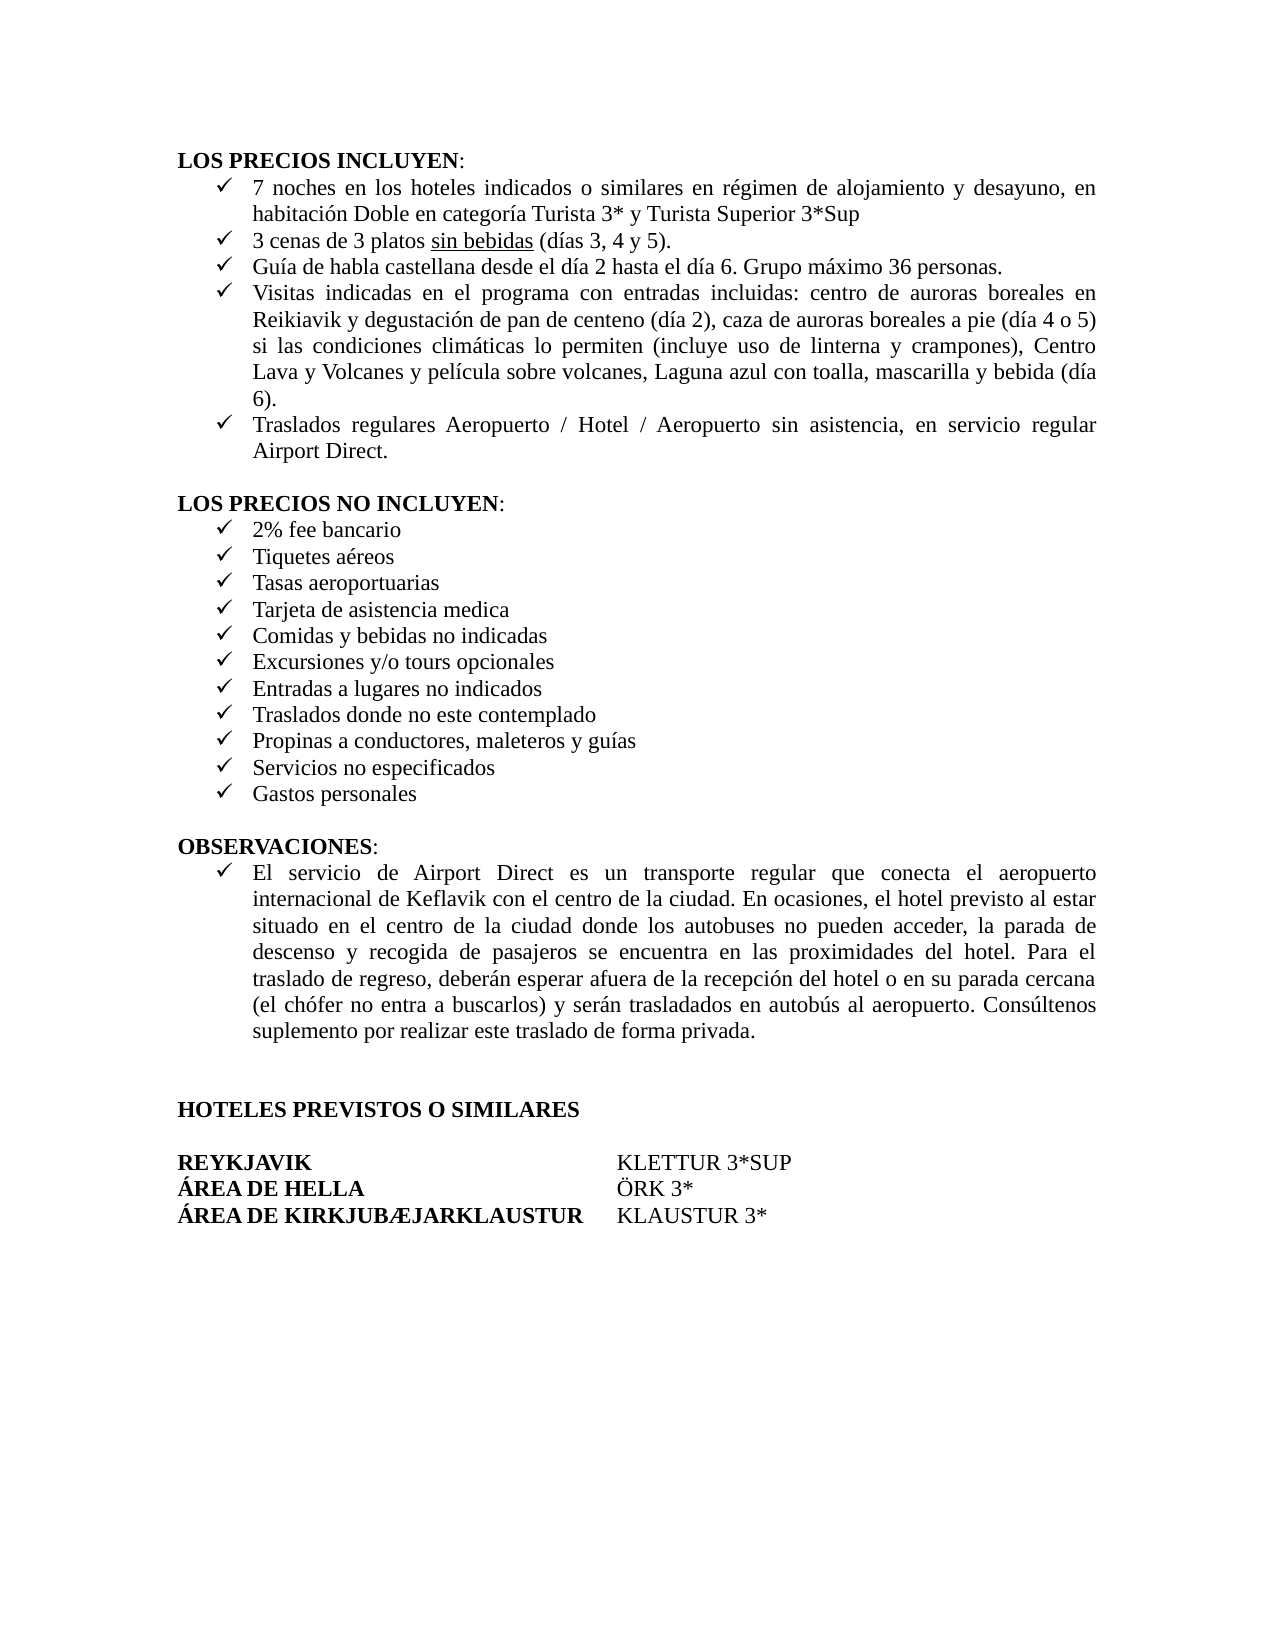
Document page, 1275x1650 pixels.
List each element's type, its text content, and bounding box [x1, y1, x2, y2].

list Gastos personales [215, 780, 1098, 806]
list Visitas indicadas en el programa con entradas incluidas: centro de auroras boreales en Reikiavik y degustación de pan de centeno (día 2), caza de auroras boreales a pie (día 4 o 5) si las condiciones climáticas lo permiten (incluye uso de linterna y crampones), Centro Lava y Volcanes y película sobre volcanes, Laguna azul con toalla, mascarilla y bebida (día 6). [215, 279, 1098, 411]
list 7 noches en los hoteles indicados o similares en régimen de alojamiento y desayuno, en habitación Doble en categoría Turista 3* y Turista Superior 3*Sup [215, 174, 1098, 227]
text HOTELES PREVISTOS O SIMILARES [177, 1096, 1098, 1123]
list Tasas aeroportuarias [215, 569, 1098, 596]
list Propinas a conductores, maleteros y guías [215, 727, 1098, 754]
list Traslados regulares Aeropuerto / Hotel / Aeropuerto sin asistencia, en servicio regular Airport Direct. [215, 411, 1098, 464]
text ÁREA DE HELLA ÖRK 3* [177, 1175, 1098, 1202]
list Tiquetes aéreos [215, 543, 1098, 569]
list Comidas y bebidas no indicadas [215, 622, 1098, 648]
list Guía de habla castellana desde el día 2 hasta el día 6. Grupo máximo 36 personas. [215, 253, 1098, 279]
text REYKJAVIK KLETTUR 3*SUP [177, 1149, 1098, 1175]
list El servicio de Airport Direct es un transporte regular que conecta el aeropuerto internacional de Keflavik con el centro de la ciudad. En ocasiones, el hotel previsto al estar situado en el centro de la ciudad donde los autobuses no pueden acceder, la parada de descenso y recogida de pasajeros se encuentra en las proximidades del hotel. Para el traslado de regreso, deberán esperar afuera de la recepción del hotel o en su parada cercana (el chófer no entra a buscarlos) y serán trasladados en autobús al aeropuerto. Consúltenos suplemento por realizar este traslado de forma privada. [215, 859, 1098, 1044]
text LOS PRECIOS NO INCLUYEN: [177, 490, 1098, 517]
list Servicios no especificados [215, 754, 1098, 780]
list Excursiones y/o tours opcionales [215, 648, 1098, 675]
list Tarjeta de asistencia medica [215, 596, 1098, 622]
text OBSERVACIONES: [177, 833, 1098, 859]
list 3 cenas de 3 platos sin bebidas (días 3, 4 y 5). [215, 227, 1098, 253]
list Traslados donde no este contemplado [215, 701, 1098, 727]
text LOS PRECIOS INCLUYEN: [177, 148, 1098, 174]
list 2% fee bancario [215, 517, 1098, 543]
text ÁREA DE KIRKJUBÆJARKLAUSTUR KLAUSTUR 3* [177, 1202, 1098, 1228]
list Entradas a lugares no indicados [215, 675, 1098, 701]
